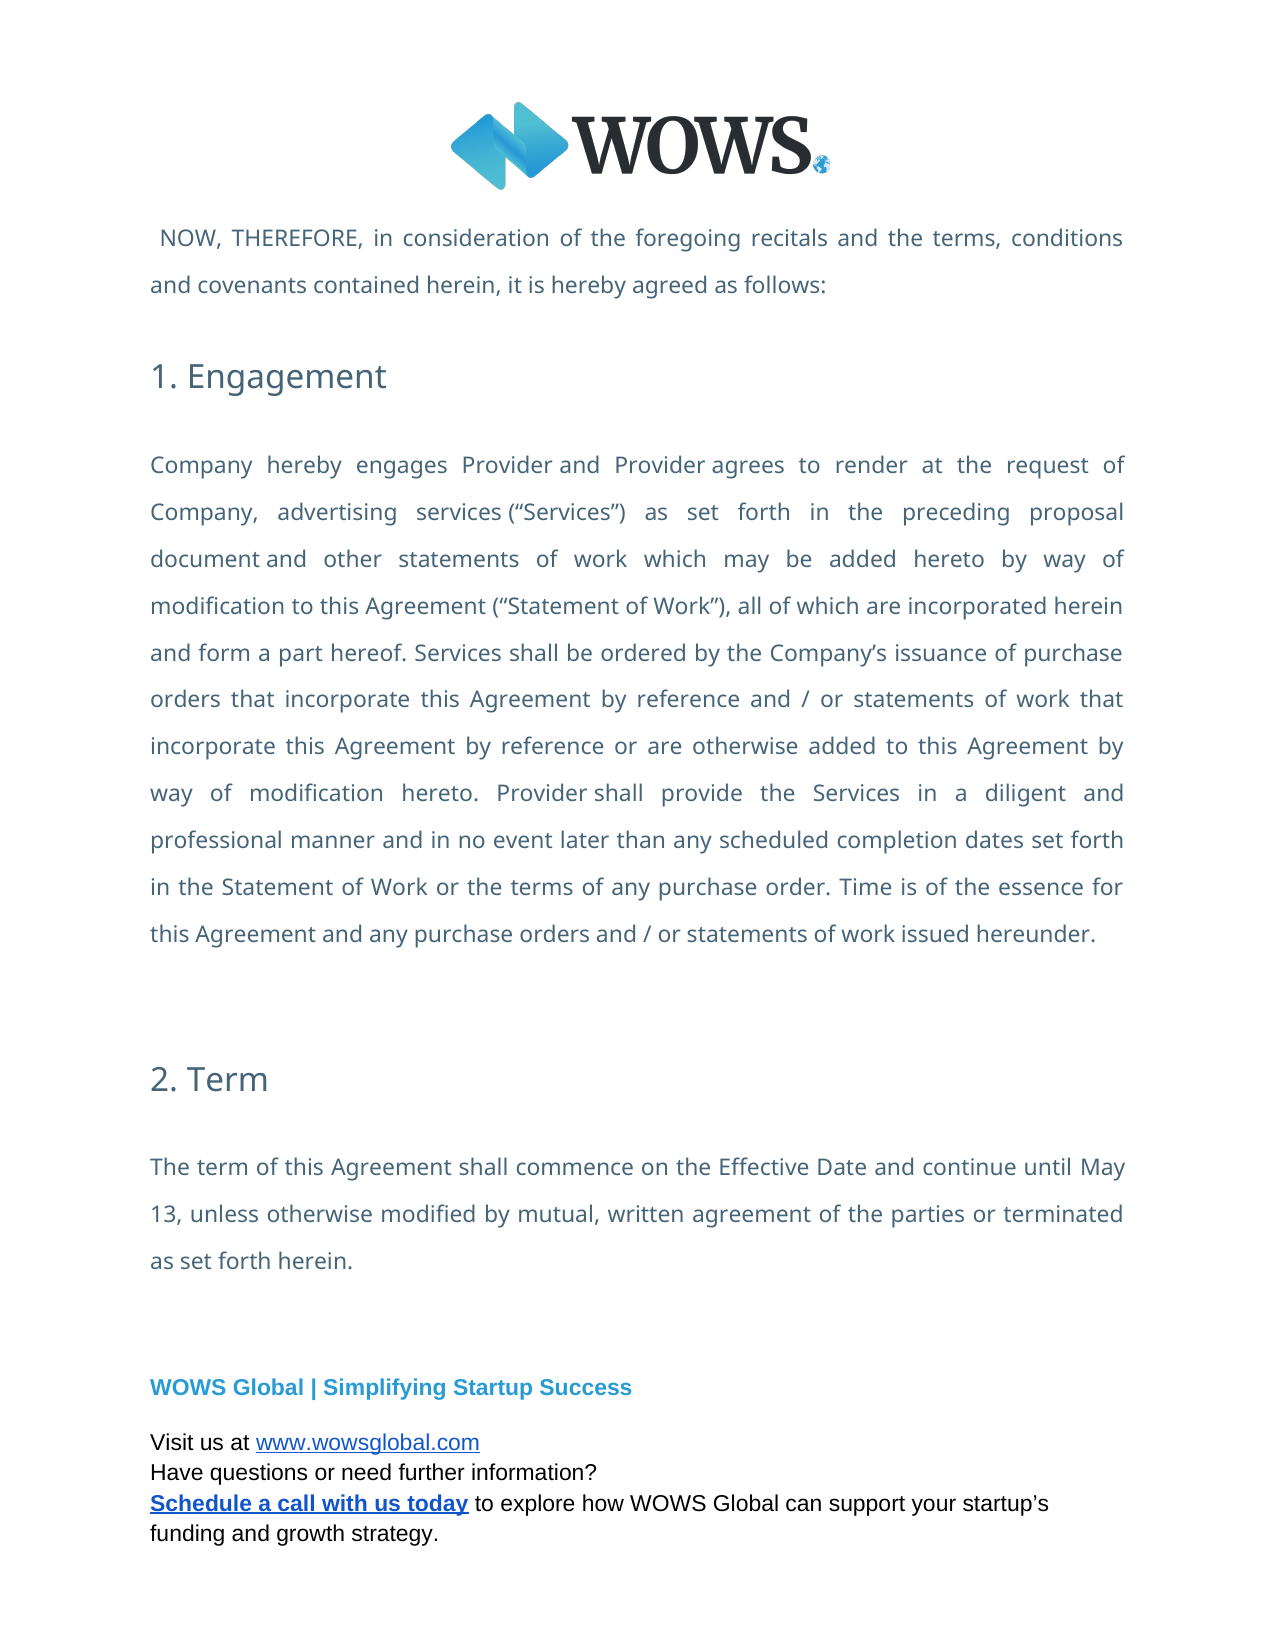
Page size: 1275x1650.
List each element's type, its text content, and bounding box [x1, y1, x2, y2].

subtitle 1. Engagement [150, 353, 1125, 398]
picture [451, 75, 831, 218]
subtitle 2. Term [150, 1055, 1125, 1101]
text Company hereby engages Provider and Provider agrees to render at the request of Company, advertising services (“Services”) as set forth in the preceding proposal document and other statements of work which may be added hereto by way of modification to this Agreement (“Statement of Work”), all of which are incorporated herein and form a part hereof. Services shall be ordered by the Company’s issuance of purchase orders that incorporate this Agreement by reference and / or statements of work that incorporate this Agreement by reference or are otherwise added to this Agreement by way of modification hereto. Provider shall provide the Services in a diligent and professional manner and in no event later than any scheduled completion dates set forth in the Statement of Work or the terms of any purchase order. Time is of the essence for this Agreement and any purchase orders and / or statements of work issued hereunder. [150, 449, 1125, 949]
text The term of this Agreement shall commence on the Effective Date and continue until May 13, unless otherwise modified by mutual, written agreement of the parties or terminated as set forth herein. [150, 1151, 1125, 1276]
